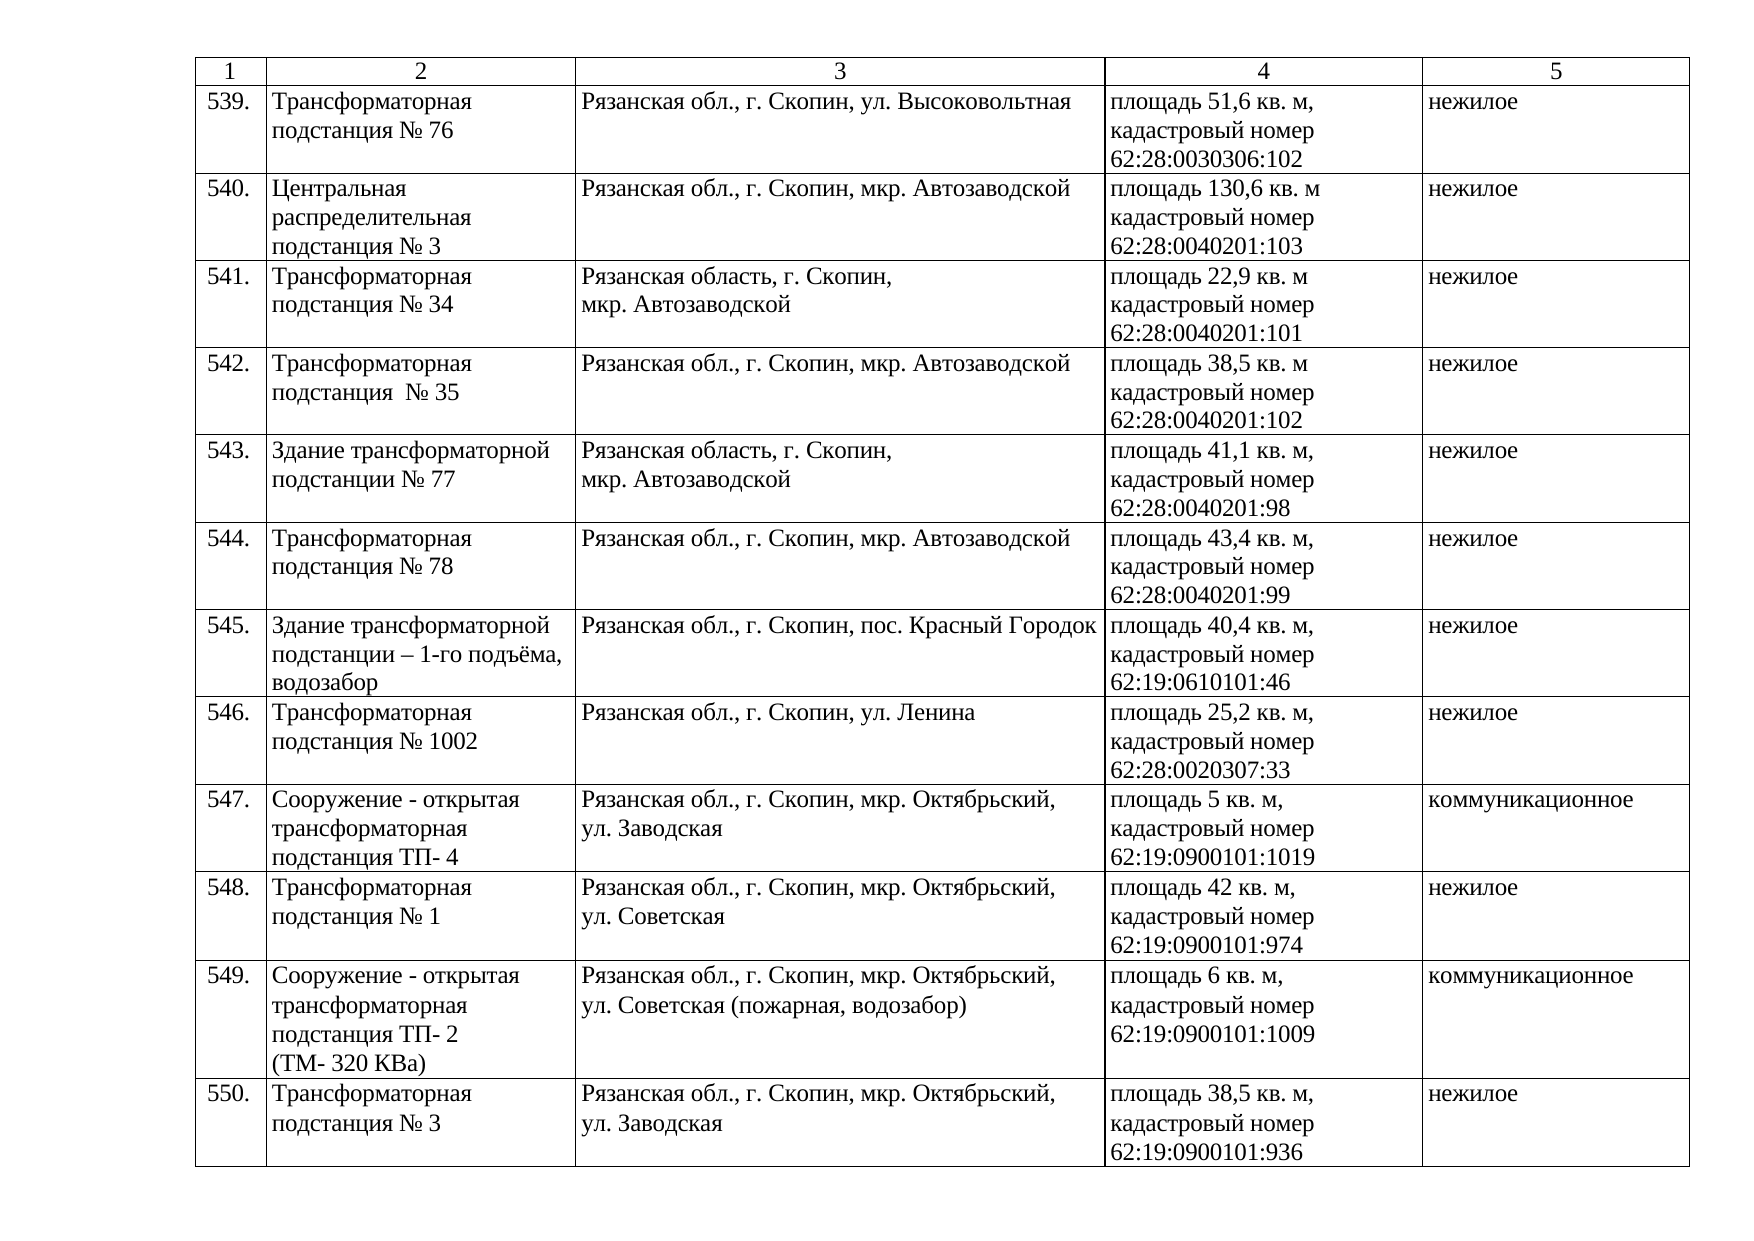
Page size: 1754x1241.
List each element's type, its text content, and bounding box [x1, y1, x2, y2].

table_header 5 [1423, 58, 1689, 85]
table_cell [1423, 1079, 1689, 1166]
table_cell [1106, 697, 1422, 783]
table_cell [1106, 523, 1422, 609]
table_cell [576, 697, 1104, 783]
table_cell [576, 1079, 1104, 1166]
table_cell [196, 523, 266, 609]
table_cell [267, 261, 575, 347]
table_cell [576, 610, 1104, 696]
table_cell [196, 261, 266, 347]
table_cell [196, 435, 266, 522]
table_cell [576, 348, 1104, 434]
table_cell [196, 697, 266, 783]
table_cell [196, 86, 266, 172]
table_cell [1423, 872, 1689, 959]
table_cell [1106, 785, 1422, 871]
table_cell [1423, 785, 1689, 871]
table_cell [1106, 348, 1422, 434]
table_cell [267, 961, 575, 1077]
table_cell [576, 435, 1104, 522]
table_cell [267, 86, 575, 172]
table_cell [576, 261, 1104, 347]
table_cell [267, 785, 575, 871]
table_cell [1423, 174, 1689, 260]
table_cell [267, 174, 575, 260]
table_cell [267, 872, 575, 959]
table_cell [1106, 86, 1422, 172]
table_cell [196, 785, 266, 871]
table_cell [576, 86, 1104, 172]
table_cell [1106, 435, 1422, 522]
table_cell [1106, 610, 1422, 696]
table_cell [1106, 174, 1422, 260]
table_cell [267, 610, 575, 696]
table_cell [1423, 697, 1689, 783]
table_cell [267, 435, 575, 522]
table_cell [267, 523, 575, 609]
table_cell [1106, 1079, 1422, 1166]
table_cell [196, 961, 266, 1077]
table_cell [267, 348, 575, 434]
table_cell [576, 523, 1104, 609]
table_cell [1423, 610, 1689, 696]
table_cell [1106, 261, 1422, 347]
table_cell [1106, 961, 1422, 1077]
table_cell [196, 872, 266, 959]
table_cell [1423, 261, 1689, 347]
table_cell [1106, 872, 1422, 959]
table_header 4 [1106, 58, 1422, 85]
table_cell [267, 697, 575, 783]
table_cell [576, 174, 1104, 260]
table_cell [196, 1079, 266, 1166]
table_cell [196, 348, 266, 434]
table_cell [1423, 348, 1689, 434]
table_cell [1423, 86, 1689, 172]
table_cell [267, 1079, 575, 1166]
table_header 3 [576, 58, 1104, 85]
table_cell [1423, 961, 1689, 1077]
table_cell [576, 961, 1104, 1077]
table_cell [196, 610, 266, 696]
table_header 1 [196, 58, 266, 85]
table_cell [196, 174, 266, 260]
table_header 2 [267, 58, 575, 85]
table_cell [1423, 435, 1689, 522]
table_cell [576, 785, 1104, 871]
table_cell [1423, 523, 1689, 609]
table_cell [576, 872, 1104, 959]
